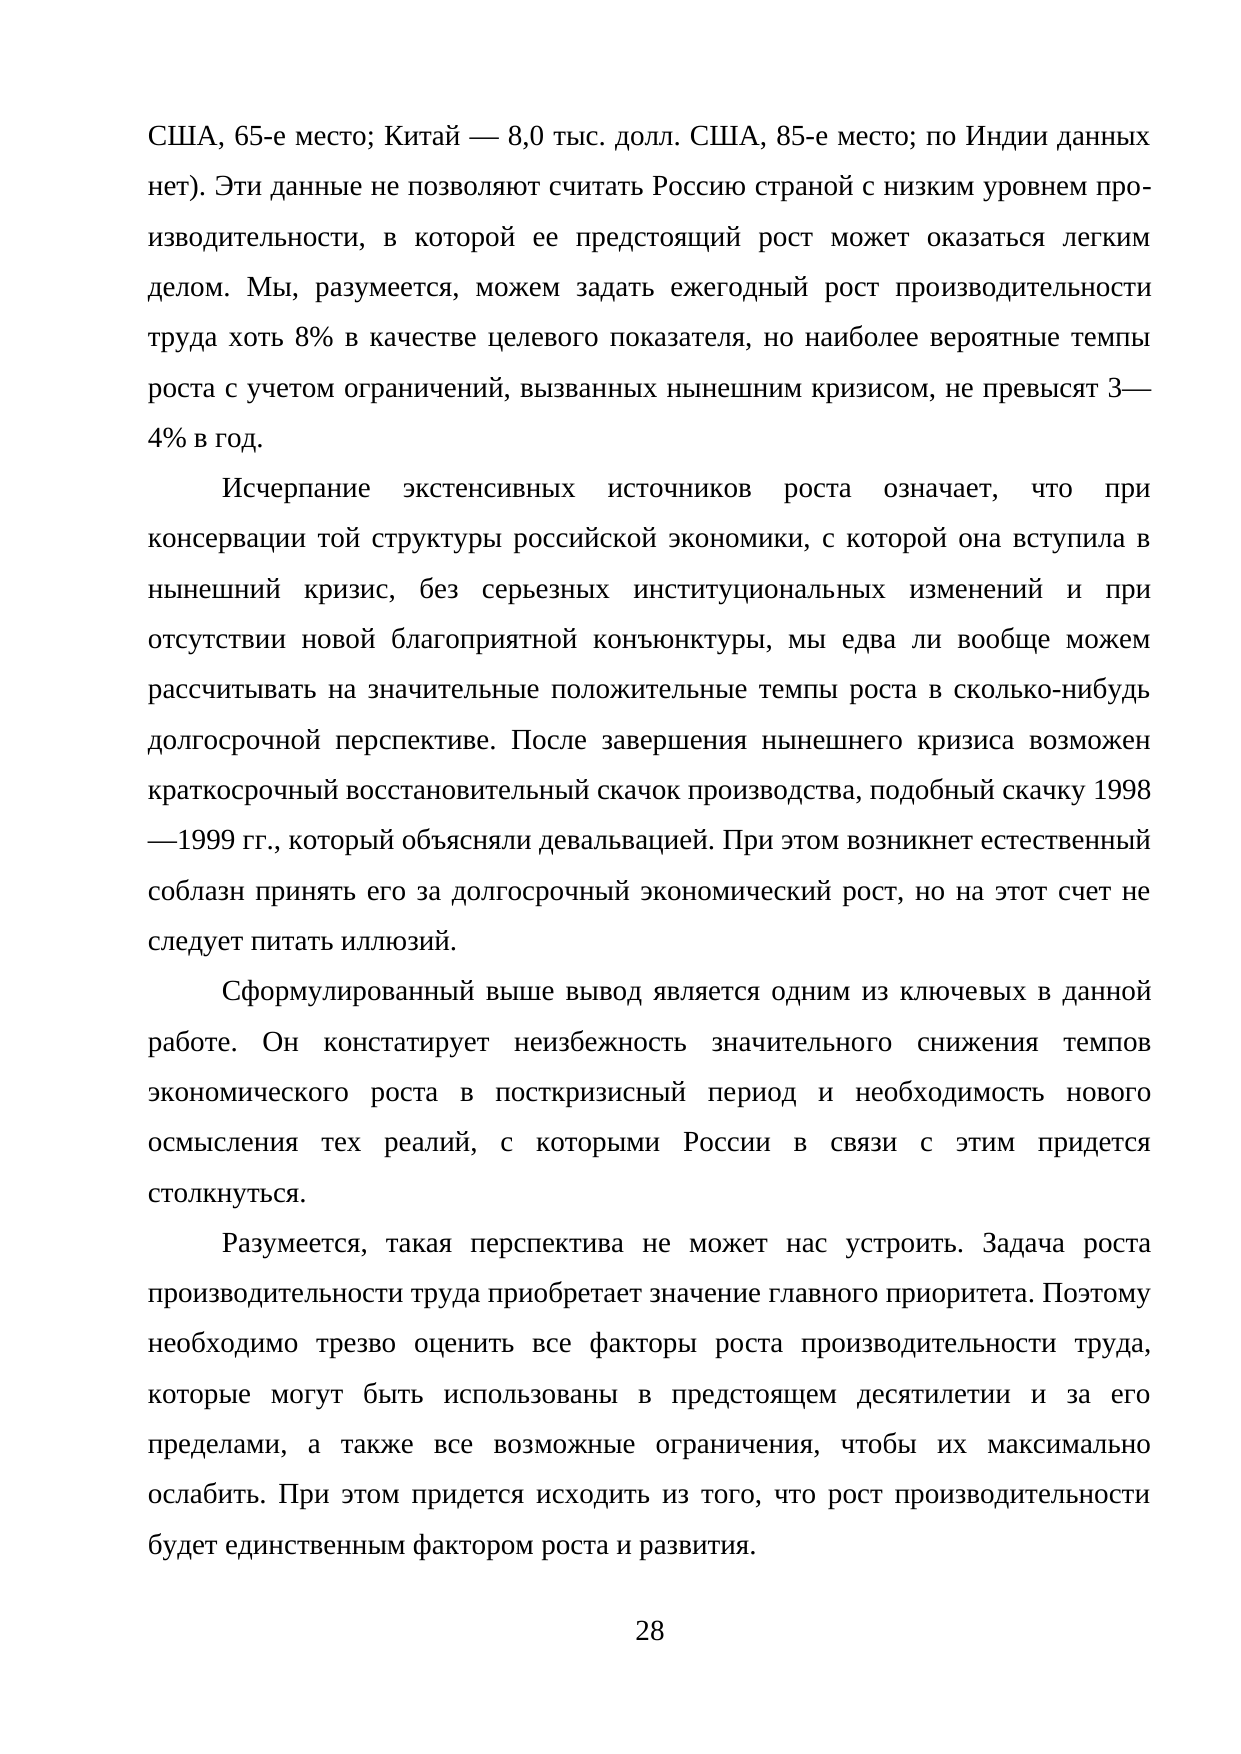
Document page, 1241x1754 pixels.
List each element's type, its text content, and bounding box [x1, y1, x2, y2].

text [148, 118, 1152, 453]
text Разумеется, такая перспектива не может нас устроить. Задача роста производительности труда приобретает значение главного приоритета. Поэтому необходимо трезво оценить все факторы роста производительности труда, которые могут быть использованы в предстоящем десятилетии и за его пределами, а также все возможные ограничения, чтобы их максимально ослабить. При этом придется исходить из того, что рост производительности будет единственным фактором роста и развития. [148, 1225, 1152, 1560]
text Исчерпание экстенсивных источников роста означает, что при консервации той структуры российской экономики, с которой она вступила в нынешний кризис, без серьезных институциональных изменений и при отсутствии новой благоприятной конъюнктуры, мы едва ли вообще можем рассчитывать на значительные положительные темпы роста в сколько-нибудь долгосрочной перспективе. После завершения нынешнего кризиса возможен краткосрочный восстановительный скачок производства, подобный скачку 1998—1999 гг., который объясняли девальвацией. При этом возникнет естественный соблазн принять его за долгосрочный экономический рост, но на этот счет не следует питать иллюзий. [148, 470, 1152, 957]
text Сформулированный выше вывод является одним из ключевых в данной работе. Он констатирует неизбежность значительного снижения темпов экономического роста в посткризисный период и необходимость нового осмысления тех реалий, с которыми России в связи с этим придется столкнуться. [148, 973, 1152, 1208]
